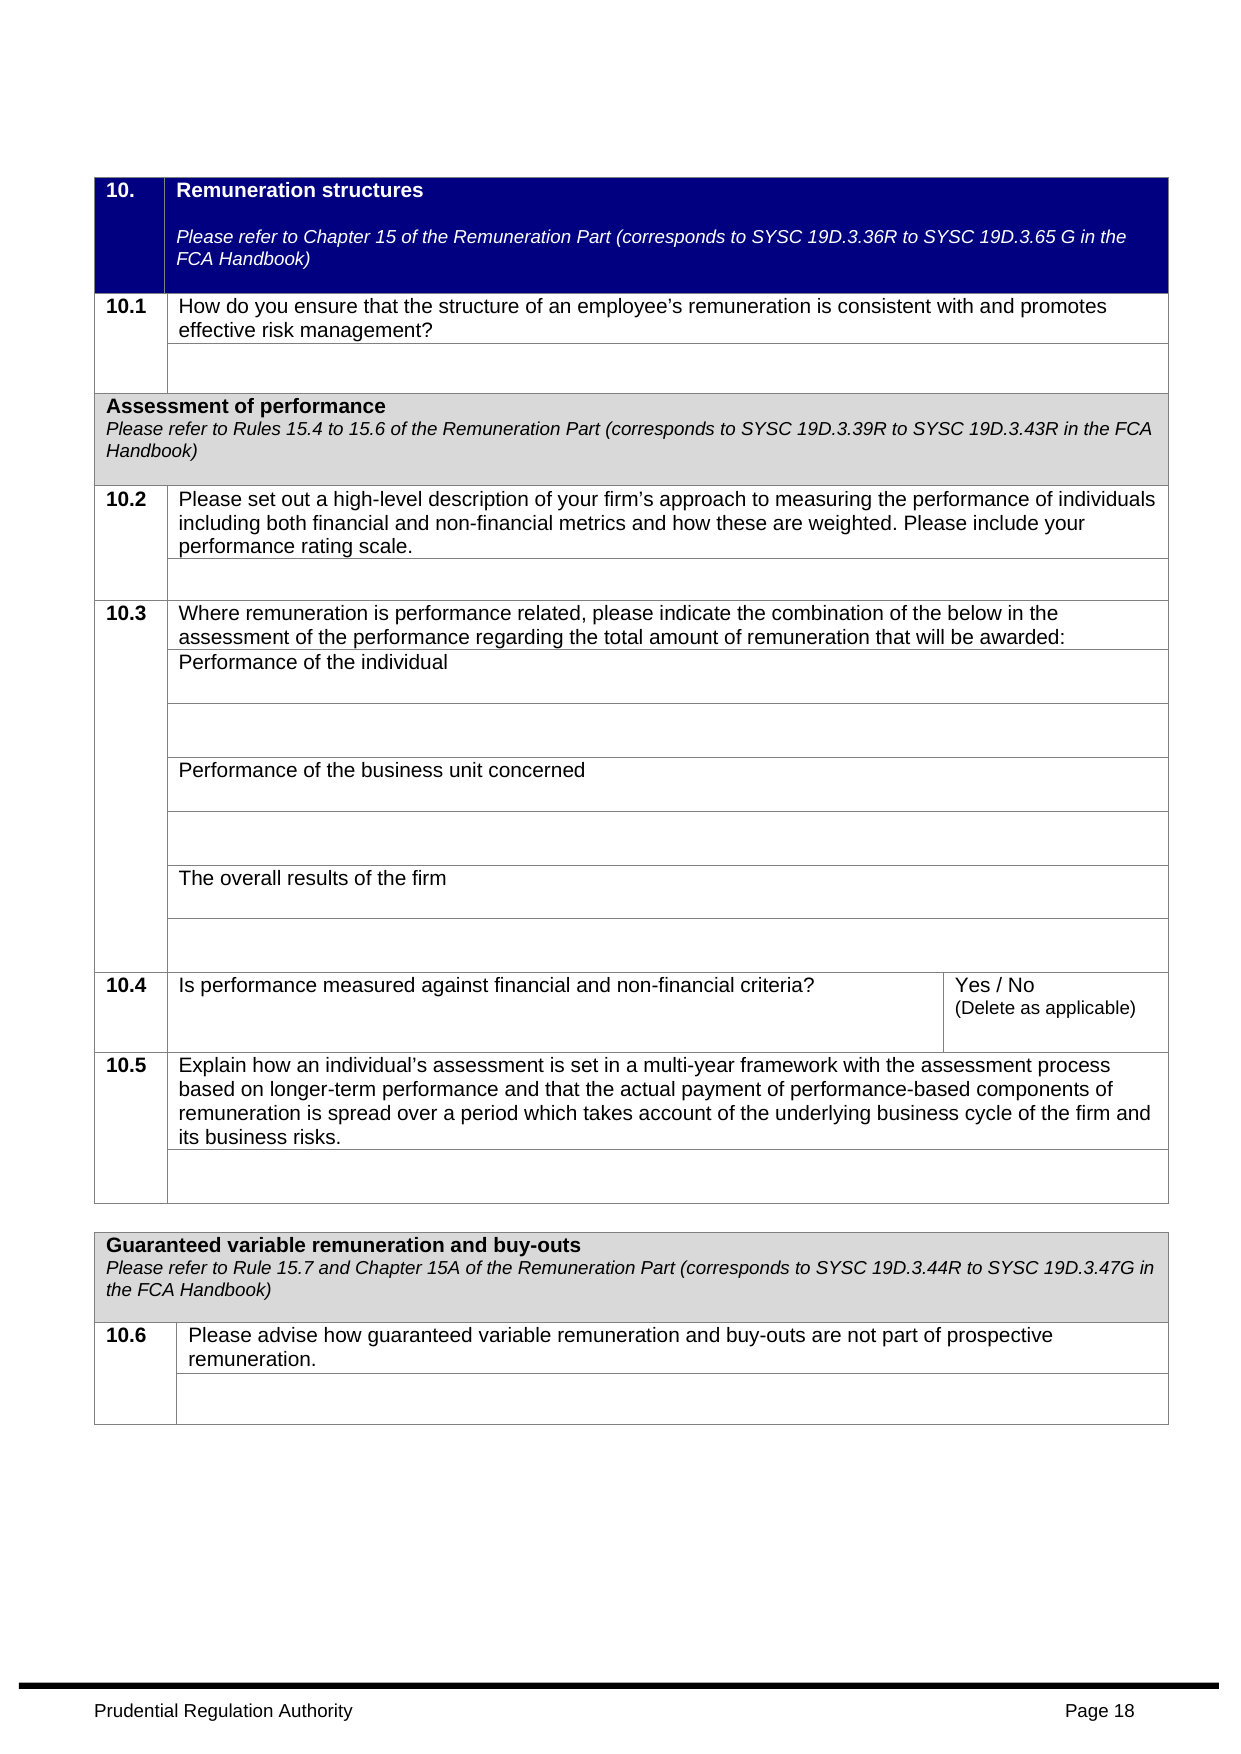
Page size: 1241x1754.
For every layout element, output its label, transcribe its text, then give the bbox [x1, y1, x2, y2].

table_cell [168, 919, 1168, 972]
table_cell 10.2 [95, 486, 167, 600]
table_cell Performance of the business unit concerned [168, 758, 1168, 811]
table_cell How do you ensure that the structure of an employee’s remuneration is consistent with and promotes effective risk management? [168, 294, 1168, 343]
table_header 10. [95, 178, 164, 293]
table_cell Assessment of performance Please refer to Rules 15.4 to 15.6 of the Remuneration Part (corresponds to SYSC 19D.3.39R to SYSC 19D.3.43R in the FCA Handbook) [95, 394, 1168, 485]
table_cell Where remuneration is performance related, please indicate the combination of the below in the assessment of the performance regarding the total amount of remuneration that will be awarded: [168, 601, 1168, 649]
table_cell Please set out a high-level description of your firm’s approach to measuring the performance of individuals including both financial and non-financial metrics and how these are weighted. Please include your performance rating scale. [168, 486, 1168, 558]
table_cell [168, 812, 1168, 864]
table_cell 10.6 [95, 1323, 176, 1424]
table_header Guaranteed variable remuneration and buy-outs Please refer to Rule 15.7 and Chapter 15A of the Remuneration Part (corresponds to SYSC 19D.3.44R to SYSC 19D.3.47G in the FCA Handbook) [95, 1233, 1168, 1322]
table_cell Yes / No (Delete as applicable) [944, 973, 1168, 1052]
table_cell Is performance measured against financial and non-financial criteria? [168, 973, 943, 1052]
table_cell Please advise how guaranteed variable remuneration and buy-outs are not part of prospective remuneration. [177, 1323, 1168, 1373]
table_cell The overall results of the firm [168, 866, 1168, 918]
table_cell [168, 704, 1168, 757]
table_cell 10.4 [95, 973, 167, 1052]
table_cell [177, 1374, 1168, 1424]
table_cell 10.5 [95, 1053, 167, 1202]
table_cell [168, 344, 1168, 393]
table_cell 10.3 [95, 601, 167, 972]
table_cell [168, 1150, 1168, 1202]
table_cell Explain how an individual’s assessment is set in a multi-year framework with the assessment process based on longer-term performance and that the actual payment of performance-based components of remuneration is spread over a period which takes account of the underlying business cycle of the firm and its business risks. [168, 1053, 1168, 1148]
table_cell Performance of the individual [168, 650, 1168, 703]
table_cell 10.1 [95, 294, 167, 393]
table_header Remuneration structures Please refer to Chapter 15 of the Remuneration Part (corresponds to SYSC 19D.3.36R to SYSC 19D.3.65 G in the FCA Handbook) [165, 178, 1168, 293]
table_cell [168, 559, 1168, 600]
